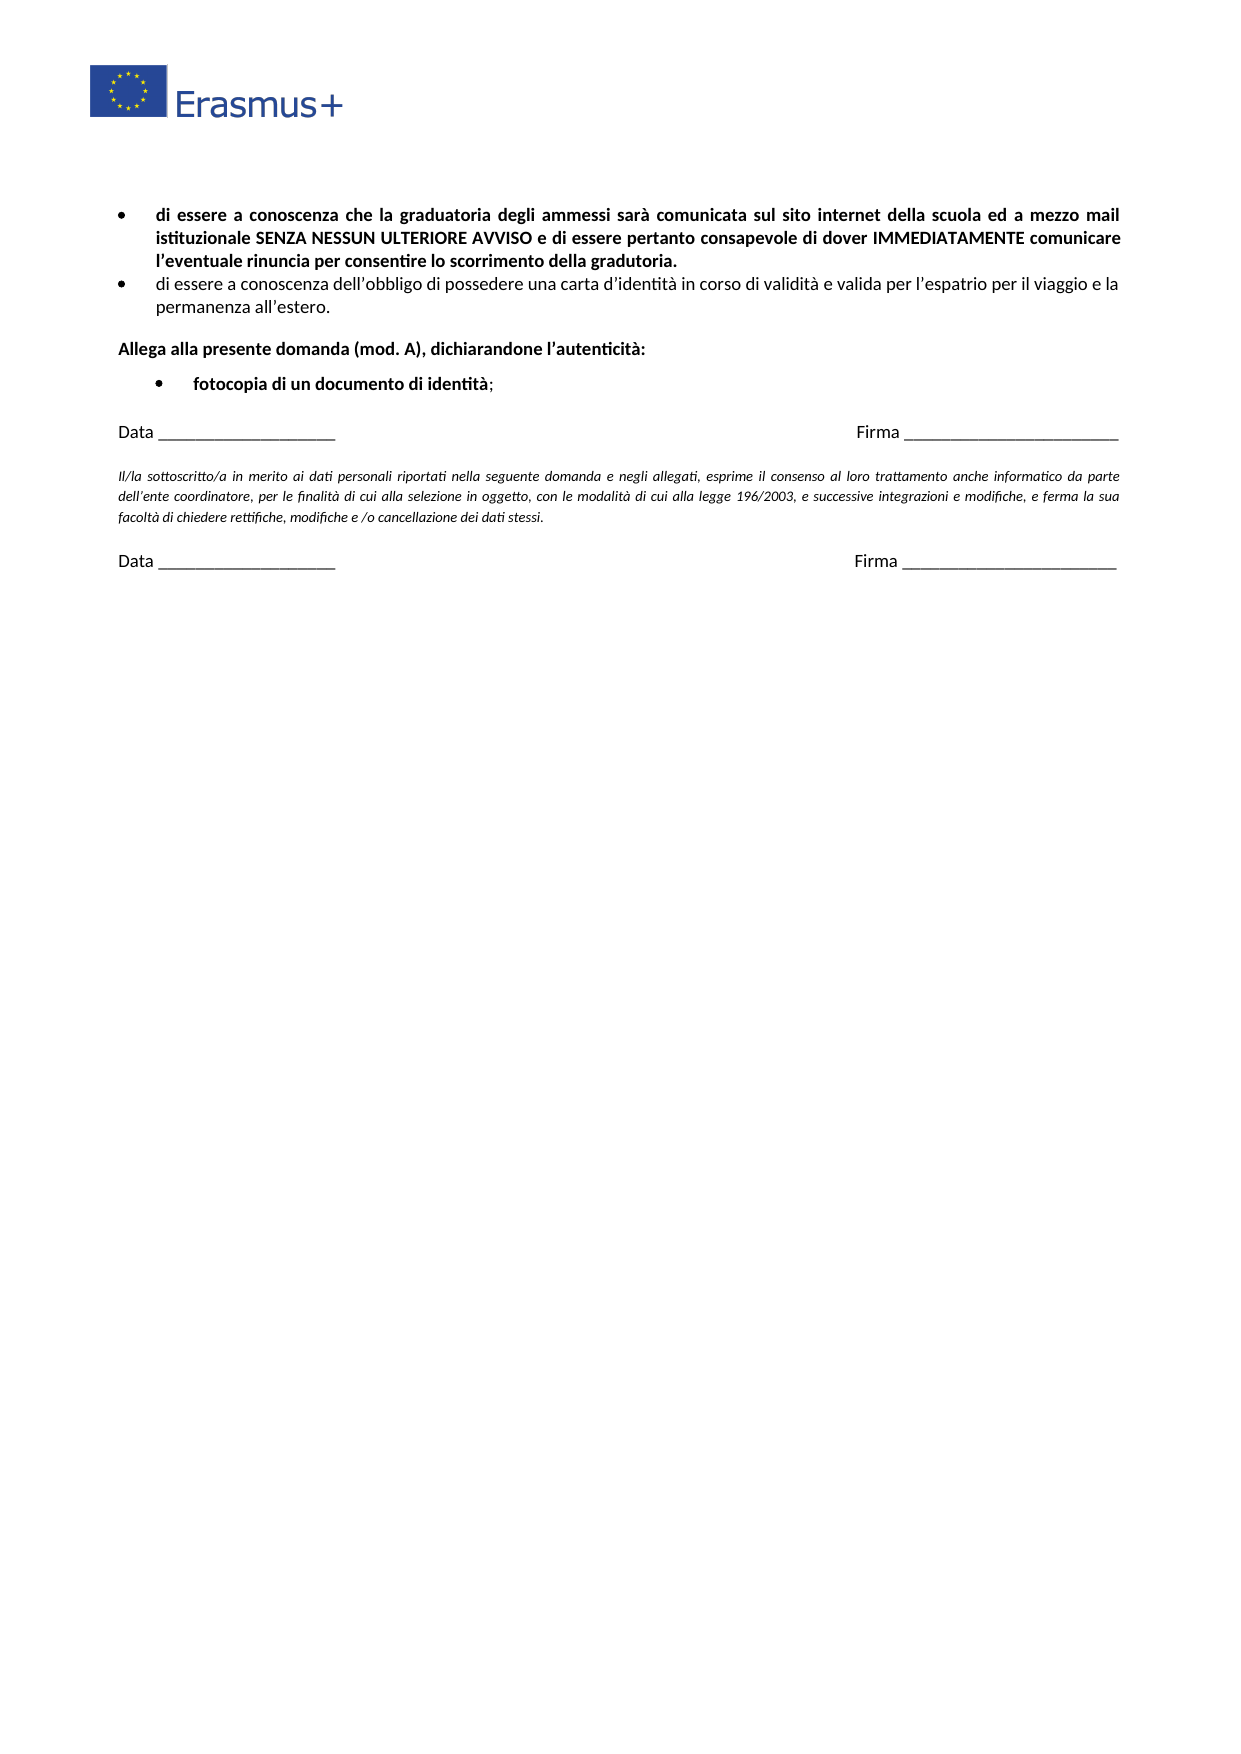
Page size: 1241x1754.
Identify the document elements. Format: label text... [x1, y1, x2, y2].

list di essere a conoscenza dell’obbligo di possedere una carta d’identità in corso di validità e valida per l’espatrio per il viaggio e la permanenza all’estero. [118, 272, 1122, 318]
picture [89, 64, 343, 118]
text Allega alla presente domanda (mod. A), dichiarandone l’autenticità: [118, 337, 1122, 360]
list di essere a conoscenza che la graduatoria degli ammessi sarà comunicata sul sito internet della scuola ed a mezzo mail istituzionale SENZA NESSUN ULTERIORE AVVISO e di essere pertanto consapevole di dover IMMEDIATAMENTE comunicare l’eventuale rinuncia per consentire lo scorrimento della gradutoria. [118, 204, 1122, 272]
list fotocopia di un documento di identità; [156, 372, 1122, 394]
text Il/la sottoscritto/a in merito ai dati personali riportati nella seguente domanda e negli allegati, esprime il consenso al loro trattamento anche informatico da parte dell’ente coordinatore, per le finalità di cui alla selezione in oggetto, con le modalità di cui alla legge 196/2003, e successive integrazioni e modifiche, e ferma la sua facoltà di chiedere rettifiche, modifiche e /o cancellazione dei dati stessi. [118, 467, 1122, 526]
text Data ___________________ Firma _______________________ [118, 420, 1122, 443]
text Data ___________________ Firma _______________________ [118, 549, 1122, 572]
